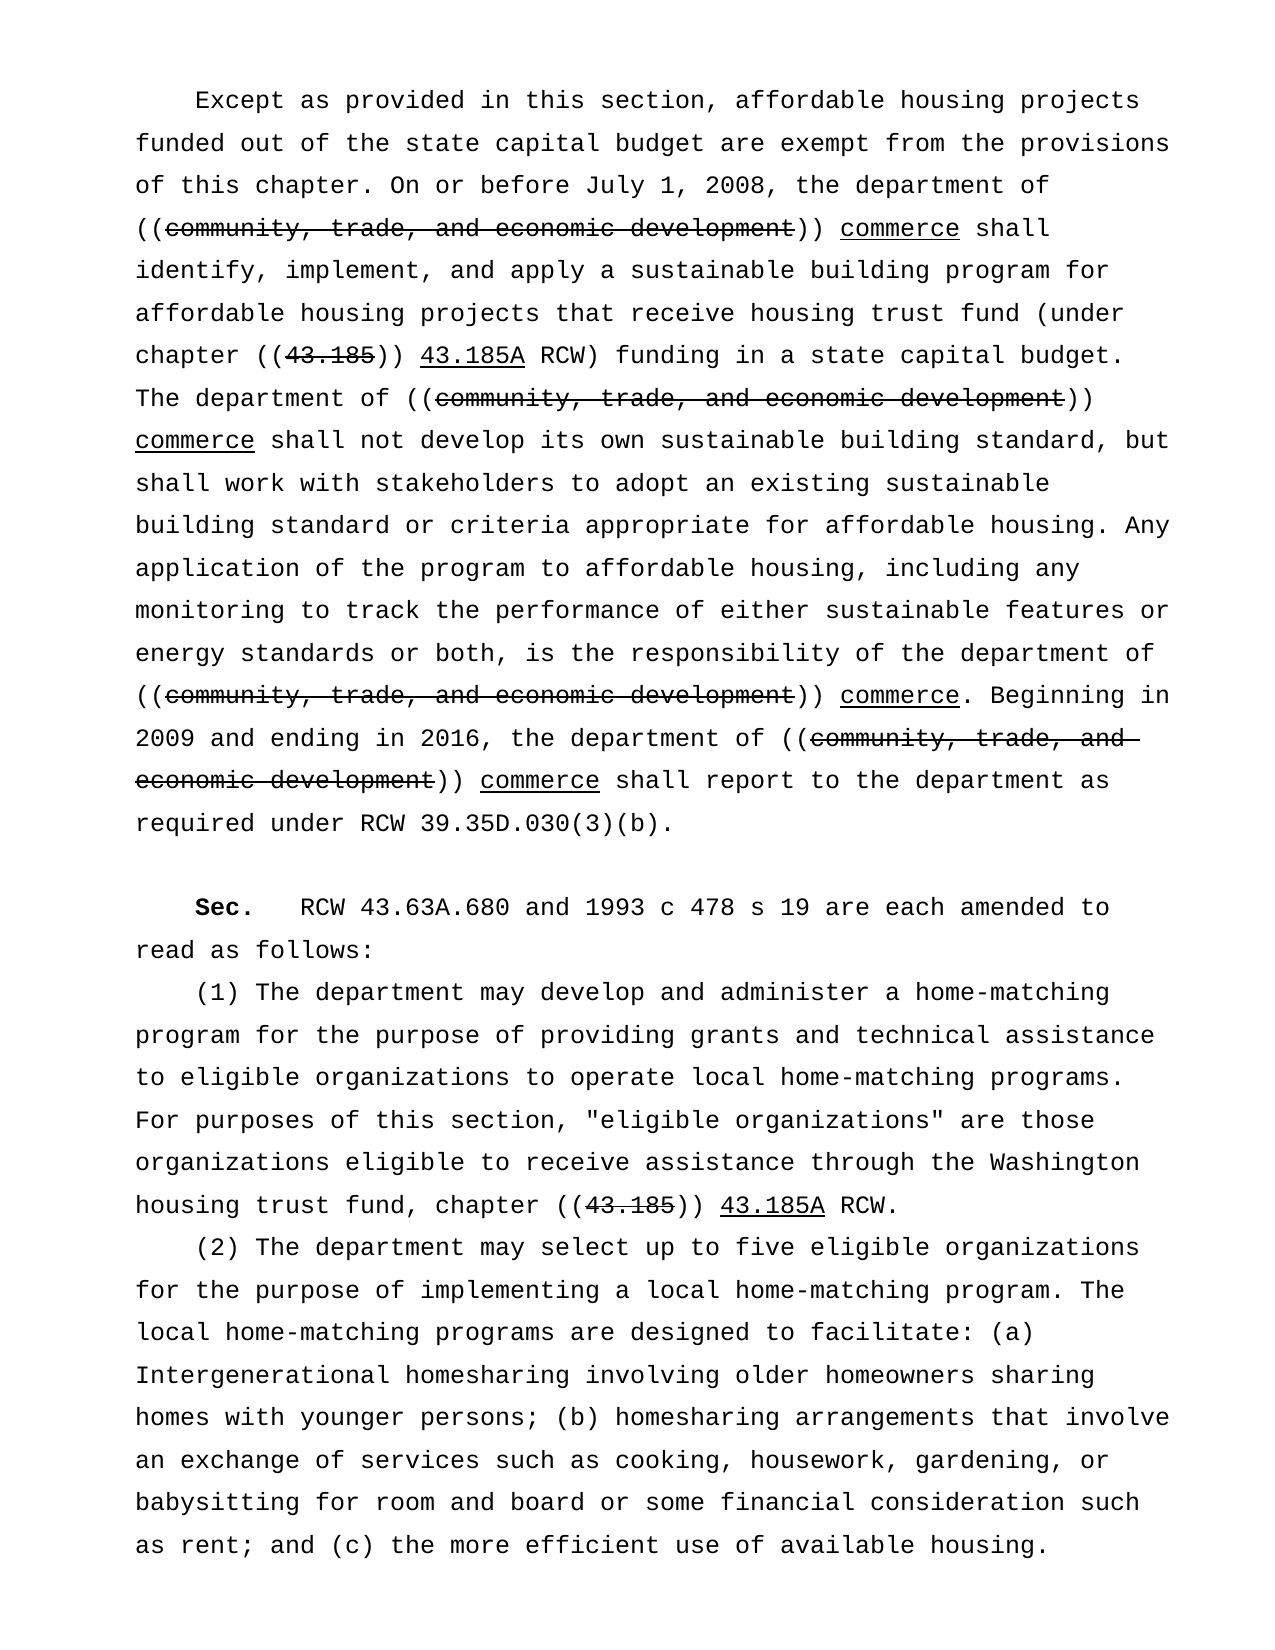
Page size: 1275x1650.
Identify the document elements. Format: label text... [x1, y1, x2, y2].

text (2) The department may select up to five eligible organizations for the purpose of implementing a local home-matching program. The local home-matching programs are designed to facilitate: (a) Intergenerational homesharing involving older homeowners sharing homes with younger persons; (b) homesharing arrangements that involve an exchange of services such as cooking, housework, gardening, or babysitting for room and board or some financial consideration such as rent; and (c) the more efficient use of available housing. [135, 1222, 1170, 1562]
text Except as provided in this section, affordable housing projects funded out of the state capital budget are exempt from the provisions of this chapter. On or before July 1, 2008, the department of ((community, trade, and economic development)) commerce shall identify, implement, and apply a sustainable building program for affordable housing projects that receive housing trust fund (under chapter ((43.185)) 43.185A RCW) funding in a state capital budget. The department of ((community, trade, and economic development)) commerce shall not develop its own sustainable building standard, but shall work with stakeholders to adopt an existing sustainable building standard or criteria appropriate for affordable housing. Any application of the program to affordable housing, including any monitoring to track the performance of either sustainable features or energy standards or both, is the responsibility of the department of ((community, trade, and economic development)) commerce. Beginning in 2009 and ending in 2016, the department of ((community, trade, and economic development)) commerce shall report to the department as required under RCW 39.35D.030(3)(b). [135, 75, 1170, 840]
text (1) The department may develop and administer a home-matching program for the purpose of providing grants and technical assistance to eligible organizations to operate local home-matching programs. For purposes of this section, "eligible organizations" are those organizations eligible to receive assistance through the Washington housing trust fund, chapter ((43.185)) 43.185A RCW. [135, 967, 1170, 1222]
text Sec. RCW 43.63A.680 and 1993 c 478 s 19 are each amended to read as follows: [135, 882, 1170, 967]
